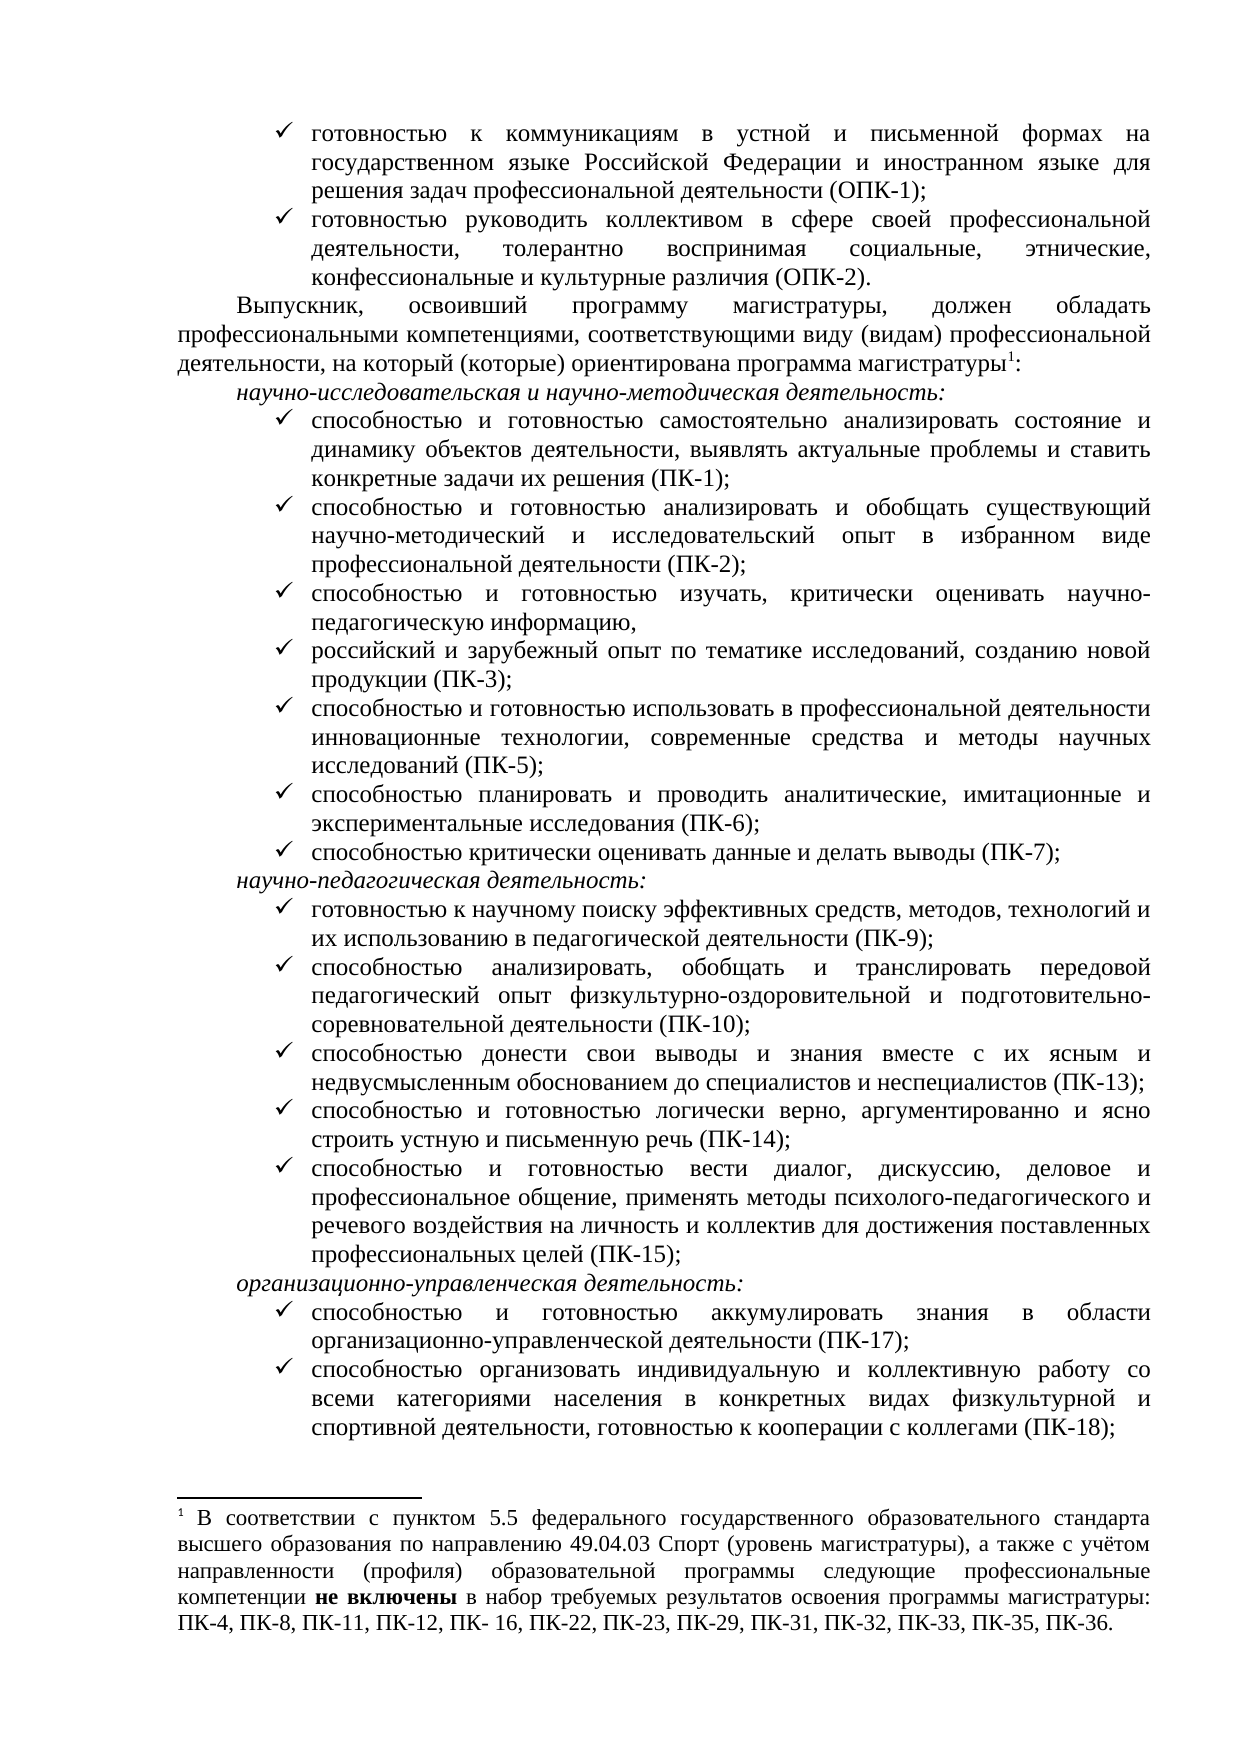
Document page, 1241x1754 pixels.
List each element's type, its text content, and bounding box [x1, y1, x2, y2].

list способностью и готовностью использовать в профессиональной деятельности инновационные технологии, современные средства и методы научных исследований (ПК-5); [274, 693, 1152, 779]
text Выпускник, освоивший программу магистратуры, должен обладать профессиональными компетенциями, соответствующими виду (видам) профессиональной деятельности, на который (которые) ориентирована программа магистратуры: [177, 291, 1152, 377]
list способностью критически оценивать данные и делать выводы (ПК-7); [274, 837, 1152, 866]
list готовностью руководить коллективом в сфере своей профессиональной деятельности, толерантно воспринимая социальные, этнические, конфессиональные и культурные различия (ОПК-2). [274, 204, 1152, 291]
text научно-исследовательская и научно-методическая деятельность: [177, 377, 1152, 406]
text научно-педагогическая деятельность: [177, 866, 1152, 894]
text организационно-управленческая деятельность: [177, 1268, 1152, 1297]
list способностью и готовностью анализировать и обобщать существующий научно-методический и исследовательский опыт в избранном виде профессиональной деятельности (ПК-2); [274, 492, 1152, 578]
list способностью донести свои выводы и знания вместе с их ясным и недвусмысленным обоснованием до специалистов и неспециалистов (ПК-13); [274, 1038, 1152, 1096]
list готовностью к научному поиску эффективных средств, методов, технологий и их использованию в педагогической деятельности (ПК-9); [274, 894, 1152, 952]
list способностью и готовностью самостоятельно анализировать состояние и динамику объектов деятельности, выявлять актуальные проблемы и ставить конкретные задачи их решения (ПК-1); [274, 406, 1152, 492]
list способностью организовать индивидуальную и коллективную работу со всеми категориями населения в конкретных видах физкультурной и спортивной деятельности, готовностью к кооперации с коллегами (ПК-18); [274, 1354, 1152, 1441]
list способностью и готовностью логически верно, аргументированно и ясно строить устную и письменную речь (ПК-14); [274, 1096, 1152, 1153]
list способностью анализировать, обобщать и транслировать передовой педагогический опыт физкультурно-оздоровительной и подготовительно-соревновательной деятельности (ПК-10); [274, 952, 1152, 1038]
list готовностью к коммуникациям в устной и письменной формах на государственном языке Российской Федерации и иностранном языке для решения задач профессиональной деятельности (ОПК-1); [274, 118, 1152, 204]
list способностью и готовностью вести диалог, дискуссию, деловое и профессиональное общение, применять методы психолого-педагогического и речевого воздействия на личность и коллектив для достижения поставленных профессиональных целей (ПК-15); [274, 1153, 1152, 1268]
list способностью и готовностью изучать, критически оценивать научно-педагогическую информацию, [274, 578, 1152, 636]
list способностью планировать и проводить аналитические, имитационные и экспериментальные исследования (ПК-6); [274, 779, 1152, 837]
list способностью и готовностью аккумулировать знания в области организационно-управленческой деятельности (ПК-17); [274, 1297, 1152, 1354]
list российский и зарубежный опыт по тематике исследований, созданию новой продукции (ПК-3); [274, 636, 1152, 693]
